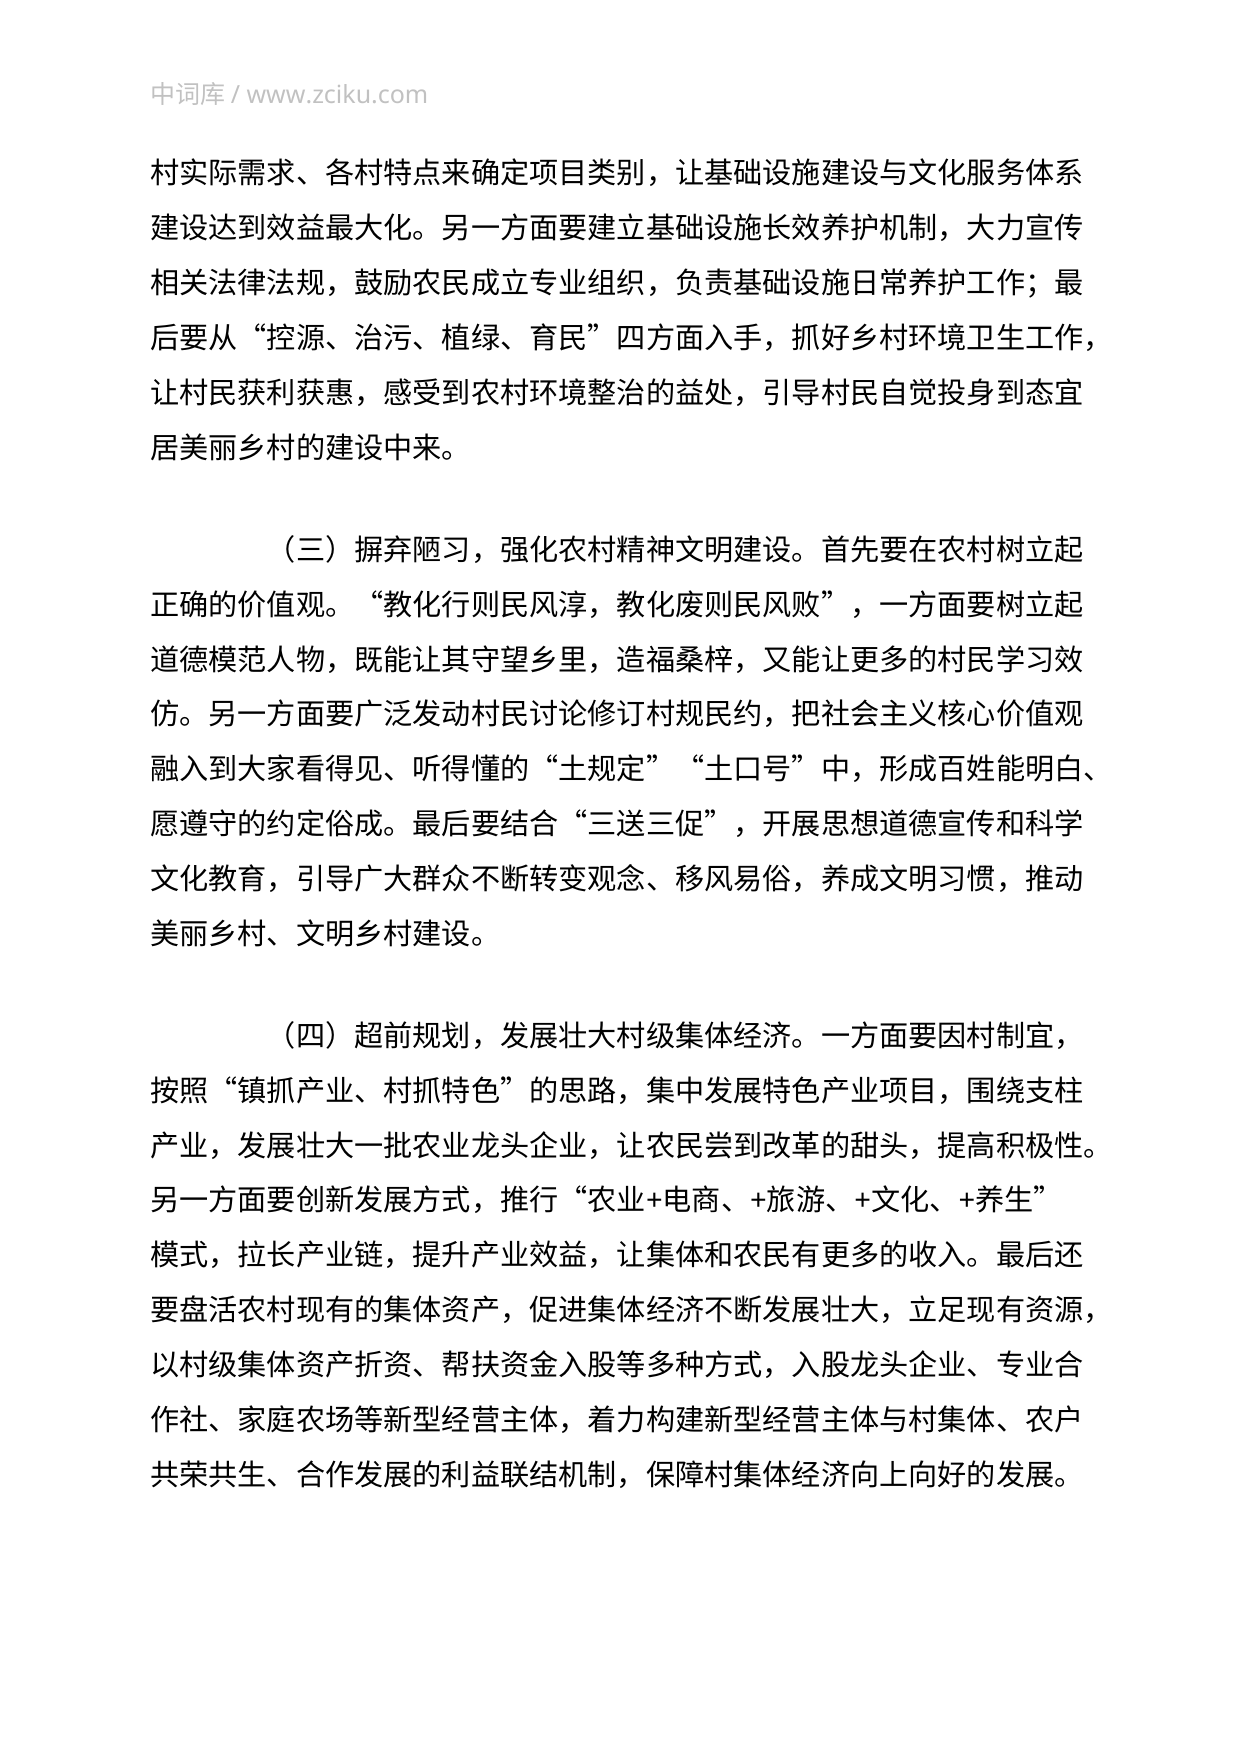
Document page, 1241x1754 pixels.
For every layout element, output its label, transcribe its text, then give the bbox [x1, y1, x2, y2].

text （三）摒弃陋习，强化农村精神文明建设。首先要在农村树立起正确的价值观。“教化行则民风淳，教化废则民风败”，一方面要树立起道德模范人物，既能让其守望乡里，造福桑梓，又能让更多的村民学习效仿。另一方面要广泛发动村民讨论修订村规民约，把社会主义核心价值观融入到大家看得见、听得懂的“土规定”“土口号”中，形成百姓能明白、愿遵守的约定俗成。最后要结合“三送三促”，开展思想道德宣传和科学文化教育，引导广大群众不断转变观念、移风易俗，养成文明习惯，推动美丽乡村、文明乡村建设。 [150, 526, 1090, 953]
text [150, 150, 1090, 467]
text （四）超前规划，发展壮大村级集体经济。一方面要因村制宜，按照“镇抓产业、村抓特色”的思路，集中发展特色产业项目，围绕支柱产业，发展壮大一批农业龙头企业，让农民尝到改革的甜头，提高积极性。另一方面要创新发展方式，推行“农业+电商、+旅游、+文化、+养生”模式，拉长产业链，提升产业效益，让集体和农民有更多的收入。最后还要盘活农村现有的集体资产，促进集体经济不断发展壮大，立足现有资源，以村级集体资产折资、帮扶资金入股等多种方式，入股龙头企业、专业合作社、家庭农场等新型经营主体，着力构建新型经营主体与村集体、农户共荣共生、合作发展的利益联结机制，保障村集体经济向上向好的发展。 [150, 1012, 1090, 1494]
